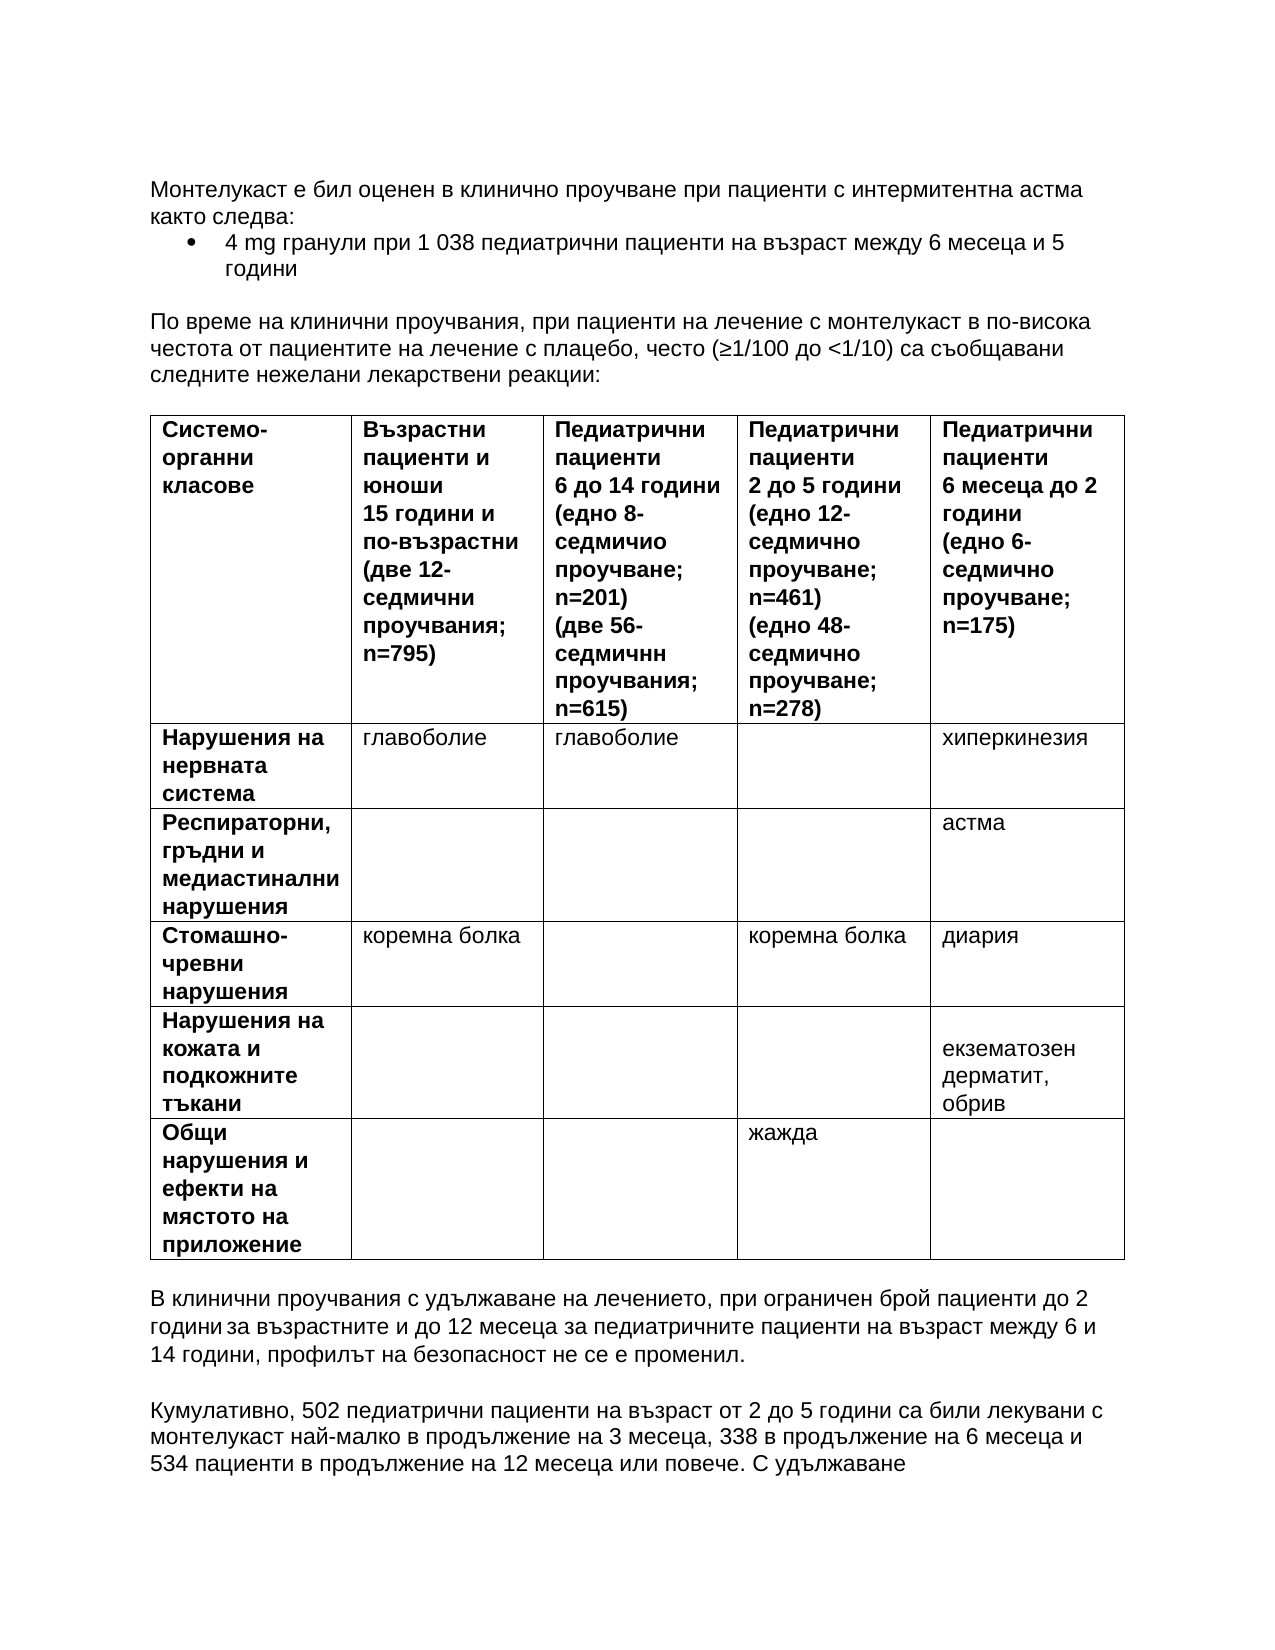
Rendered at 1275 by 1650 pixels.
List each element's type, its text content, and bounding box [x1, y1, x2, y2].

table_cell [738, 1007, 930, 1118]
table_cell [738, 724, 930, 808]
list 4 mg гранули при 1 038 педиатрични пациенти на възраст между 6 месеца и 5 години [187, 229, 1125, 282]
text Монтелукаст е бил оценен в клинично проучване при пациенти с интермитентна астма както следва: [150, 176, 1125, 229]
table_cell [544, 922, 737, 1006]
table_cell [352, 809, 543, 921]
table_cell коремна болка [738, 922, 930, 1006]
table_cell [352, 1007, 543, 1118]
table_cell Общи нарушения и ефекти на мястото на приложение [151, 1119, 351, 1259]
table_cell Респираторни, гръдни и медиастинални нарушения [151, 809, 351, 921]
text По време на клинични проучвания, при пациенти на лечение с монтелукаст в по-висока честота от пациентите на лечение с плацебо, често (≥1/100 до <1/10) са съобщавани следните нежелани лекарствени реакции: [150, 308, 1125, 387]
table_cell [352, 1119, 543, 1259]
table_cell жажда [738, 1119, 930, 1259]
table_header Педиатрични пациенти 6 месеца до 2 години (едно 6- седмично проучване; n=175) [931, 416, 1124, 723]
table_cell Стомашно-чревни нарушения [151, 922, 351, 1006]
table_cell [931, 1119, 1124, 1259]
table_cell главоболие [352, 724, 543, 808]
text В клинични проучвания с удължаване на лечението, при ограничен брой пациенти до 2 години за възрастните и до 12 месеца за педиатричните пациенти на възраст между 6 и 14 години, профилът на безопасност не се е променил. [150, 1285, 1125, 1367]
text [150, 1397, 1125, 1476]
table_header Педиатрични пациенти 6 до 14 години (едно 8- седмичио проучване; n=201) (две 56- седмичнн проучвания; n=615) [544, 416, 737, 723]
table_header Възрастни пациенти и юноши 15 години и по-възрастни (две 12- седмични проучвания; n=795) [352, 416, 543, 723]
table_cell [544, 809, 737, 921]
table_cell [544, 1007, 737, 1118]
table_cell коремна болка [352, 922, 543, 1006]
table_cell астма [931, 809, 1124, 921]
table_cell главоболие [544, 724, 737, 808]
table_cell хиперкинезия [931, 724, 1124, 808]
table_cell [544, 1119, 737, 1259]
table_cell [738, 809, 930, 921]
table_cell Нарушения на кожата и подкожните тъкани [151, 1007, 351, 1118]
table_cell екзематозен дерматит, обрив [931, 1007, 1124, 1118]
table_header Системо-органни класове [151, 416, 351, 723]
table_cell диария [931, 922, 1124, 1006]
table_cell Нарушения на нервната система [151, 724, 351, 808]
table_header Педиатрични пациенти 2 до 5 години (едно 12- седмично проучване; n=461) (едно 48- седмично проучване; n=278) [738, 416, 930, 723]
